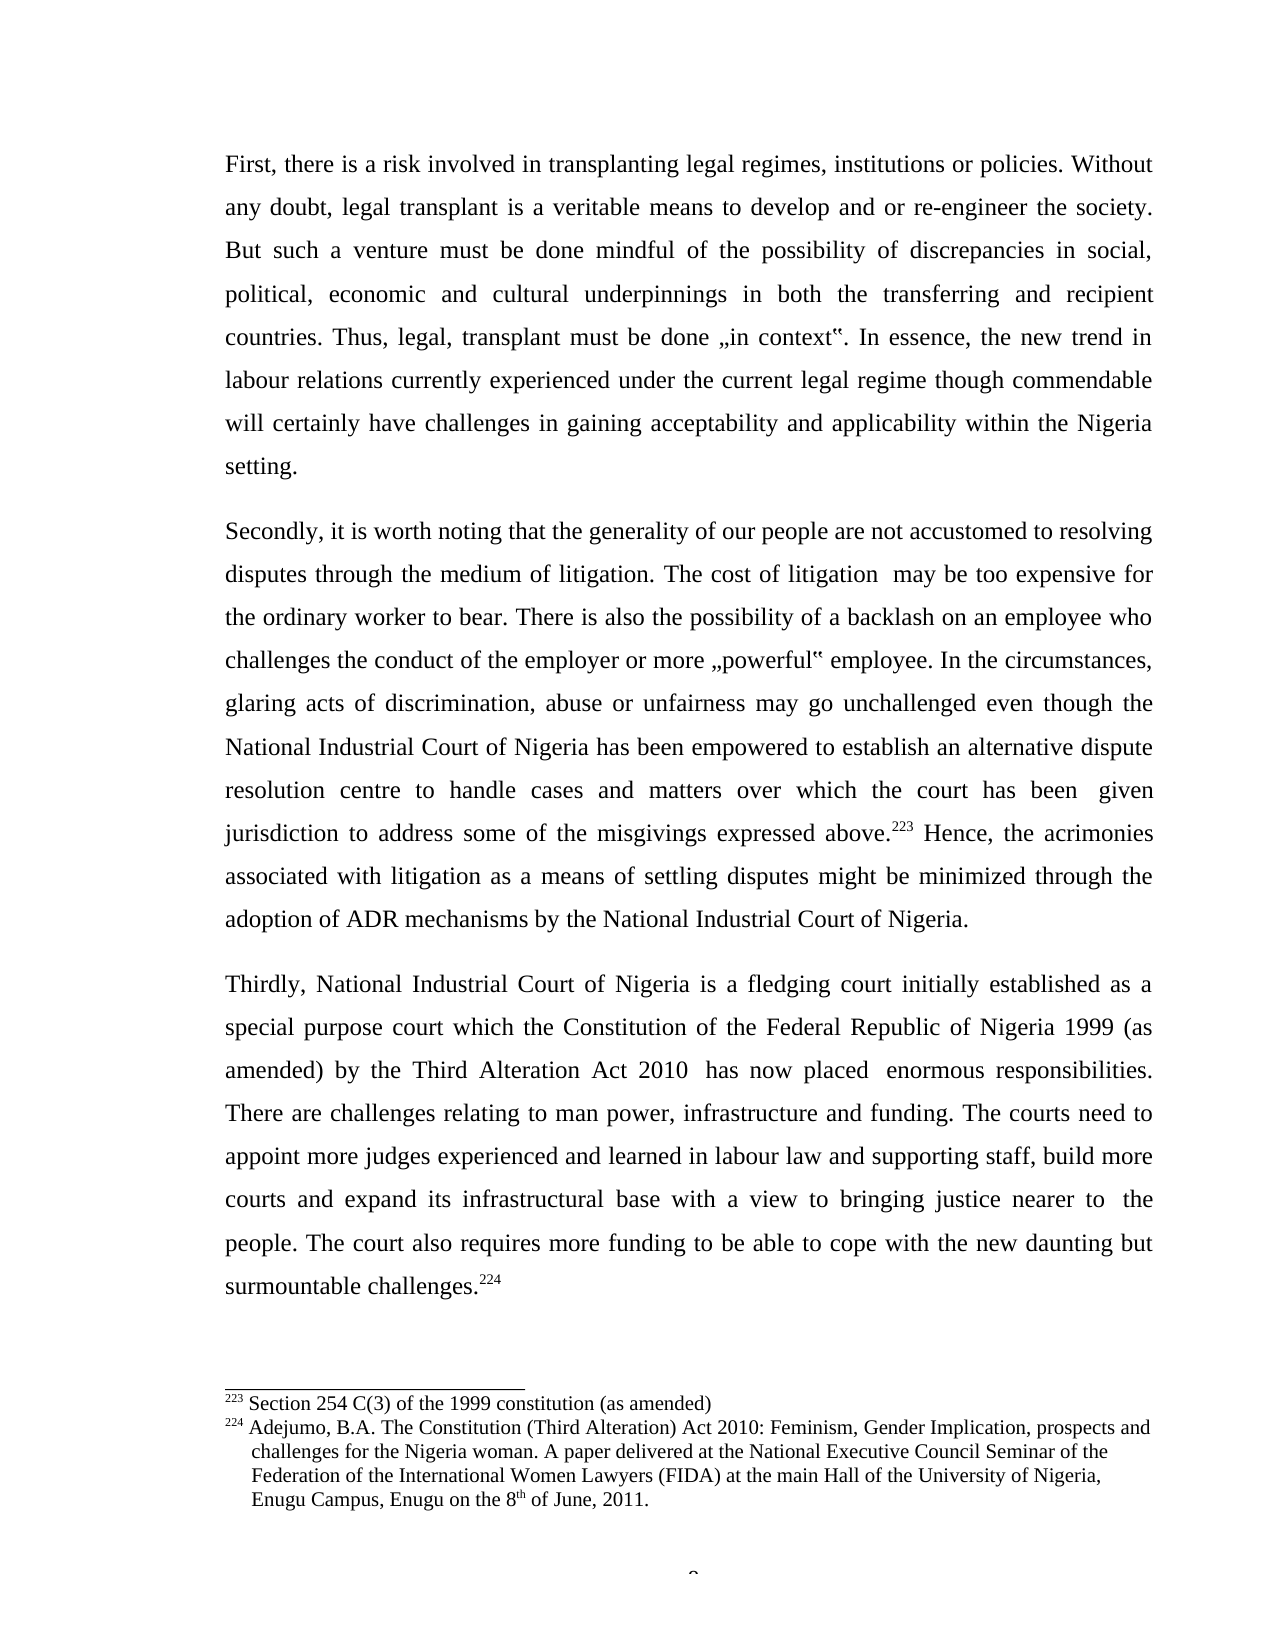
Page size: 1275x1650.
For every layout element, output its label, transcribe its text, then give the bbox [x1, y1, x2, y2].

text Thirdly, National Industrial Court of Nigeria is a fledging court initially established as a special purpose court which the Constitution of the Federal Republic of Nigeria 1999 (as amended) by the Third Alteration Act 2010 has now placed enormous responsibilities. There are challenges relating to man power, infrastructure and funding. The courts need to appoint more judges experienced and learned in labour law and supporting staff, build more courts and expand its infrastructural base with a view to bringing justice nearer to the people. The court also requires more funding to be able to cope with the new daunting but surmountable challenges.224 [225, 969, 1154, 1299]
text Secondly, it is worth noting that the generality of our people are not accustomed to resolving disputes through the medium of litigation. The cost of litigation may be too expensive for the ordinary worker to bear. There is also the possibility of a backlash on an employee who challenges the conduct of the employer or more „powerful‟ employee. In the circumstances, glaring acts of discrimination, abuse or unfairness may go unchallenged even though the National Industrial Court of Nigeria has been empowered to establish an alternative dispute resolution centre to handle cases and matters over which the court has been given jurisdiction to address some of the misgivings expressed above.223 Hence, the acrimonies associated with litigation as a means of settling disputes might be minimized through the adoption of ADR mechanisms by the National Industrial Court of Nigeria. [225, 516, 1154, 933]
text 224 Adejumo, B.A. The Constitution (Third Alteration) Act 2010: Feminism, Gender Implication, prospects and challenges for the Nigeria woman. A paper delivered at the National Executive Council Seminar of the Federation of the International Women Lawyers (FIDA) at the main Hall of the University of Nigeria, Enugu Campus, Enugu on the 8th of June, 2011. [225, 1415, 1153, 1511]
text First, there is a risk involved in transplanting legal regimes, institutions or policies. Without any doubt, legal transplant is a veritable means to develop and or re-engineer the society. But such a venture must be done mindful of the possibility of discrepancies in social, political, economic and cultural underpinnings in both the transferring and recipient countries. Thus, legal, transplant must be done „in context‟. In essence, the new trend in labour relations currently experienced under the current legal regime though commendable will certainly have challenges in gaining acceptability and applicability within the Nigeria setting. [225, 149, 1154, 480]
text 223 Section 254 C(3) of the 1999 constitution (as amended) [225, 1391, 1164, 1415]
